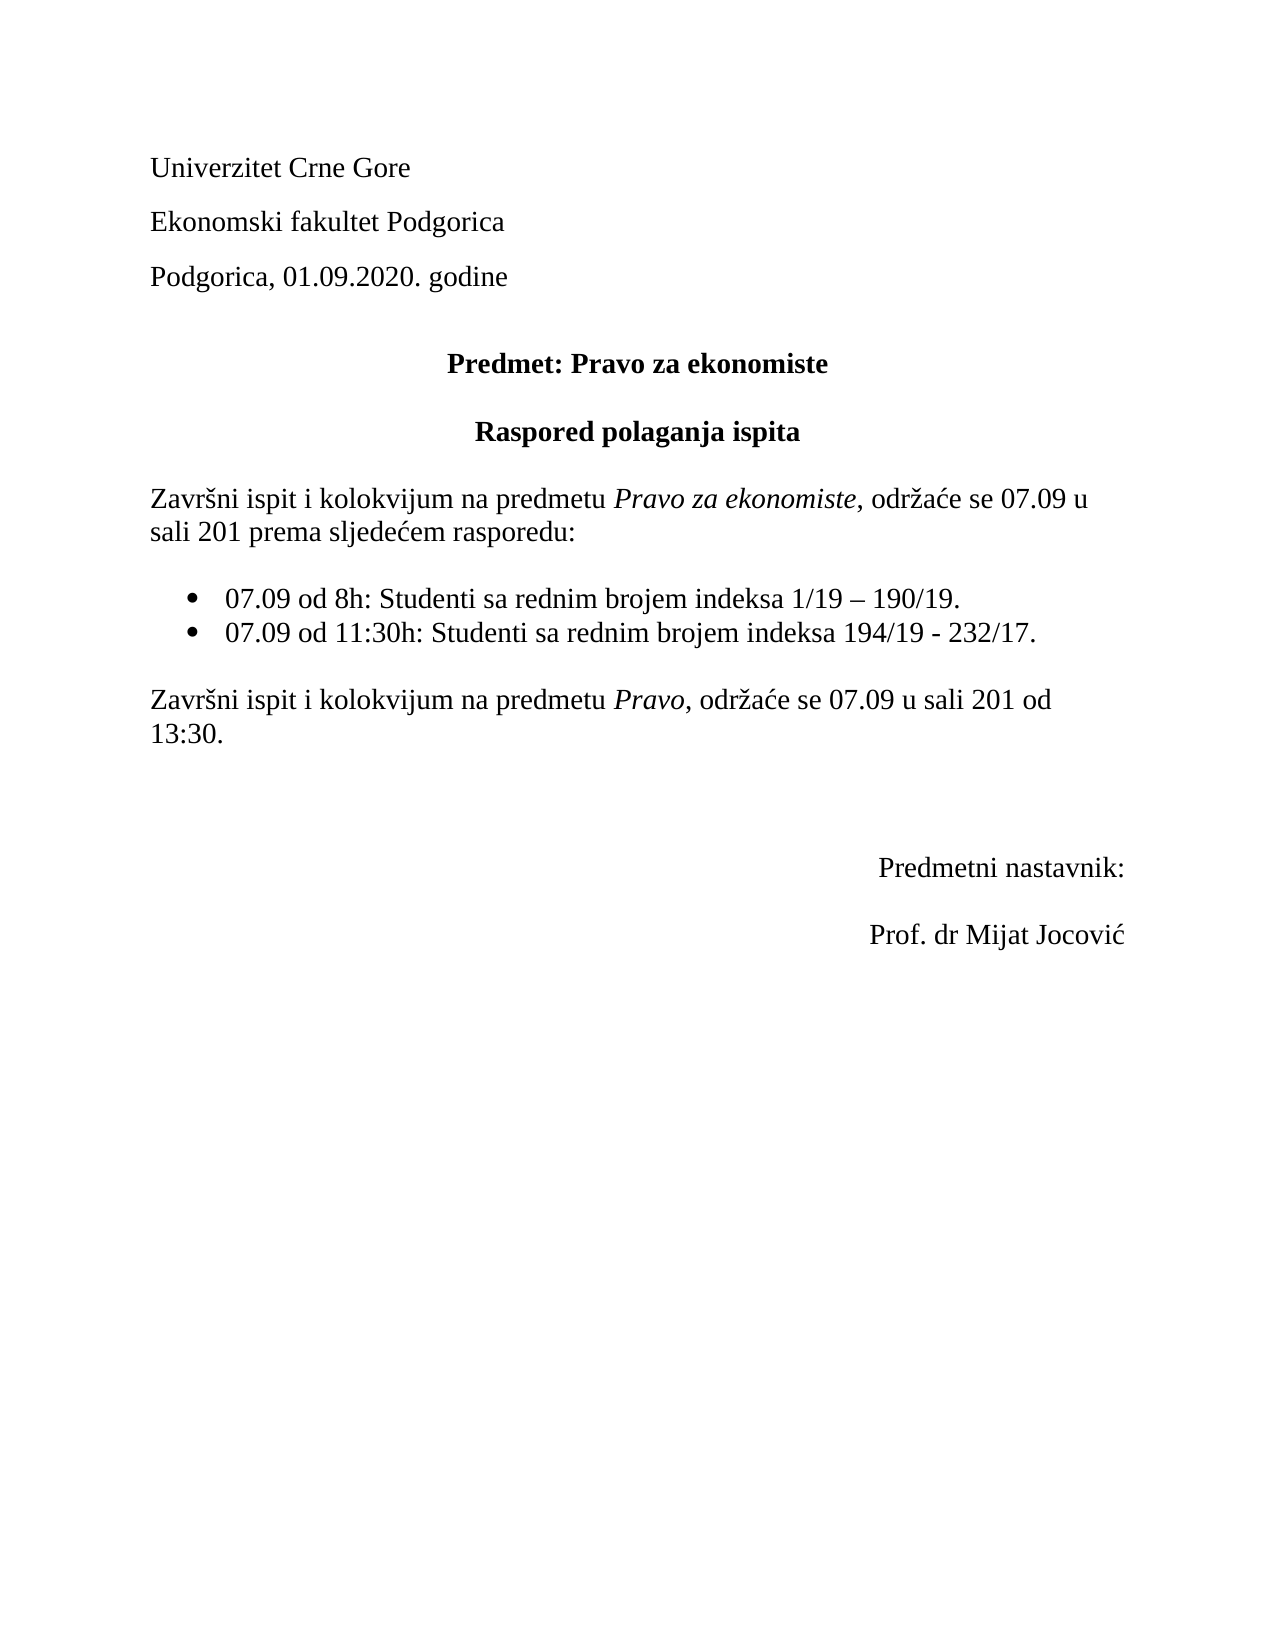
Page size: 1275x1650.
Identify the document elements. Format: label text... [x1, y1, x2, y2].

text Predmetni nastavnik: [150, 850, 1125, 883]
text Završni ispit i kolokvijum na predmetu Pravo za ekonomiste, održaće se 07.09 u sali 201 prema sljedećem rasporedu: [150, 481, 1125, 548]
text Prof. dr Mijat Jocović [150, 917, 1125, 951]
text Raspored polaganja ispita [150, 414, 1125, 447]
text Završni ispit i kolokvijum na predmetu Pravo, održaće se 07.09 u sali 201 od 13:30. [150, 682, 1125, 749]
list 07.09 od 8h: Studenti sa rednim brojem indeksa 1/19 – 190/19. [187, 581, 1125, 615]
text Predmet: Pravo za ekonomiste [150, 347, 1125, 380]
text Podgorica, 01.09.2020. godine [150, 259, 1125, 292]
text Ekonomski fakultet Podgorica [150, 204, 1125, 238]
text Univerzitet Crne Gore [150, 150, 1125, 183]
list 07.09 od 11:30h: Studenti sa rednim brojem indeksa 194/19 - 232/17. [187, 615, 1125, 649]
